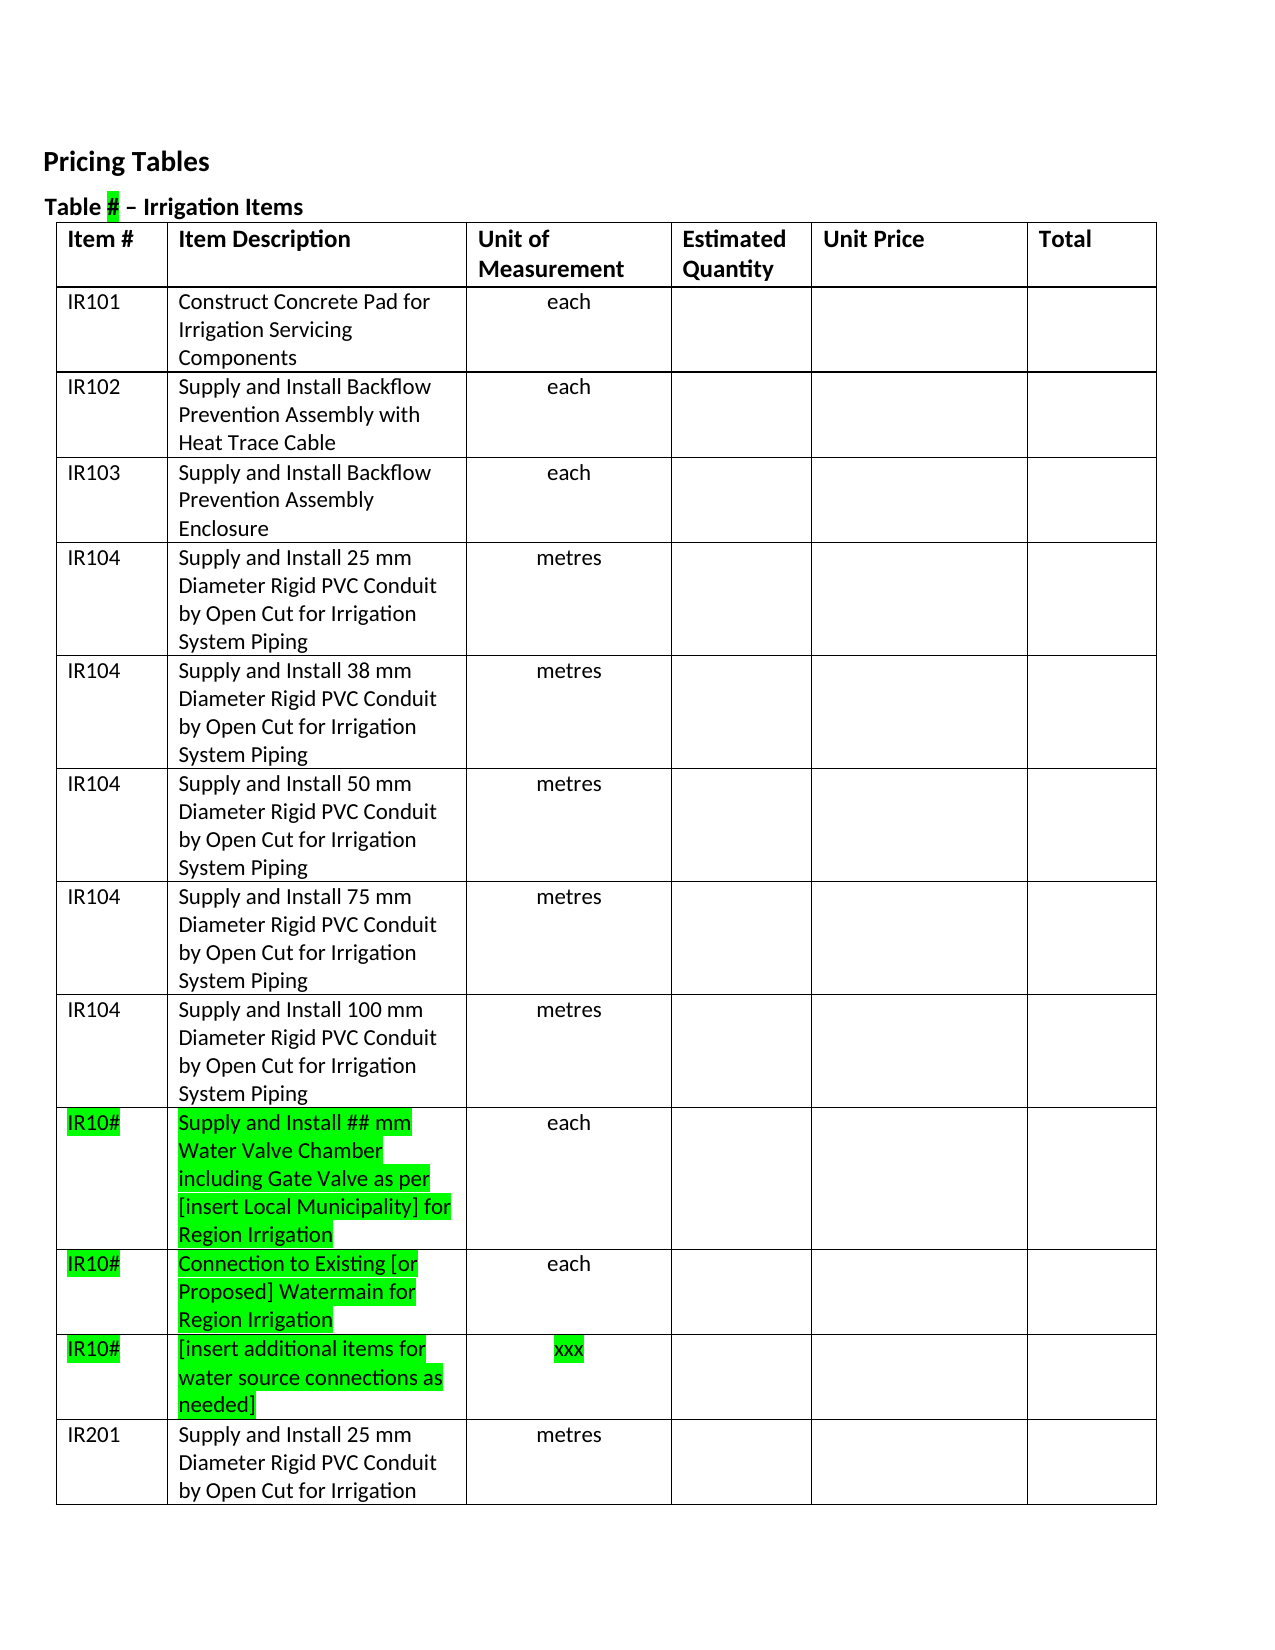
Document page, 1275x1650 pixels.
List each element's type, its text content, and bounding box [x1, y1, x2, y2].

table_cell [812, 1108, 1027, 1248]
table_cell IR10# [57, 1108, 167, 1248]
table_cell [812, 373, 1027, 457]
table_cell [672, 995, 811, 1107]
table_cell Supply and Install 25 mm Diameter Rigid PVC Conduit by Open Cut for Irrigation System Piping [168, 543, 466, 655]
table_cell Supply and Install 38 mm Diameter Rigid PVC Conduit by Open Cut for Irrigation System Piping [168, 656, 466, 768]
table_cell metres [467, 769, 671, 881]
table_cell [1028, 995, 1156, 1107]
table_cell metres [467, 995, 671, 1107]
table_cell Construct Concrete Pad for Irrigation Servicing Components [168, 288, 466, 371]
table_cell [1028, 769, 1156, 881]
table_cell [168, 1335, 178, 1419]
table_cell [812, 882, 1027, 994]
table_cell Supply and Install ## mm Water Valve Chamber including Gate Valve as per [insert Local Municipality] for Region Irrigation [168, 1108, 466, 1248]
table_header Item # [57, 223, 167, 286]
table_cell [1028, 1335, 1156, 1419]
table_cell IR104 [57, 656, 167, 768]
table_cell IR102 [57, 373, 167, 457]
text Pricing Tables [43, 143, 1157, 179]
table_cell [1028, 458, 1156, 542]
table_header Total [1028, 223, 1156, 286]
table_cell IR10# [57, 1335, 167, 1419]
table_cell each [467, 288, 671, 371]
table_header Item Description [168, 223, 466, 286]
table_cell [1028, 1420, 1156, 1504]
table_cell metres [467, 1420, 671, 1504]
table_header Estimated Quantity [672, 223, 811, 286]
table_cell IR10# [57, 1250, 167, 1333]
table_cell [672, 1335, 811, 1419]
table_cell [168, 1420, 466, 1504]
table_cell Supply and Install 75 mm Diameter Rigid PVC Conduit by Open Cut for Irrigation System Piping [168, 882, 466, 994]
table_cell metres [467, 543, 671, 655]
table_cell Connection to Existing [or Proposed] Watermain for Region Irrigation [168, 1250, 466, 1333]
table_header Unit Price [812, 223, 1027, 286]
table_cell [672, 1420, 811, 1504]
table_cell [1028, 1108, 1156, 1248]
table_cell IR101 [57, 288, 167, 371]
table_cell [1028, 882, 1156, 994]
table_cell [812, 288, 1027, 371]
table_cell [672, 882, 811, 994]
table_cell IR201 [57, 1420, 167, 1504]
table_cell [812, 543, 1027, 655]
table_cell [672, 1250, 811, 1333]
table_cell [1028, 373, 1156, 457]
table_cell [672, 458, 811, 542]
table_cell [1028, 1250, 1156, 1333]
table_cell [672, 543, 811, 655]
table_cell [812, 769, 1027, 881]
table_cell metres [467, 882, 671, 994]
table_cell [672, 373, 811, 457]
table_cell [1028, 543, 1156, 655]
table_cell Supply and Install Backflow Prevention Assembly Enclosure [168, 458, 466, 542]
table_cell Supply and Install Backflow Prevention Assembly with Heat Trace Cable [168, 373, 466, 457]
table_cell [812, 1250, 1027, 1333]
table_cell [812, 995, 1027, 1107]
table_cell each [467, 1250, 671, 1333]
table_cell [672, 769, 811, 881]
table_cell IR104 [57, 769, 167, 881]
table_cell [1028, 656, 1156, 768]
table_header Unit of Measurement [467, 223, 671, 286]
table_cell [672, 656, 811, 768]
text Table # – Irrigation Items [44, 191, 107, 222]
table_cell xxx [467, 1335, 671, 1419]
table_cell [812, 1420, 1027, 1504]
table_cell IR104 [57, 995, 167, 1107]
table_cell [672, 1108, 811, 1248]
table_cell [672, 288, 811, 371]
table_cell each [467, 373, 671, 457]
table_cell IR104 [57, 882, 167, 994]
table_cell each [467, 1108, 671, 1248]
table_cell [812, 458, 1027, 542]
table_cell IR103 [57, 458, 167, 542]
table_cell [812, 1335, 1027, 1419]
text Table # – Irrigation Items [119, 191, 1157, 222]
table_cell each [467, 458, 671, 542]
table_cell Supply and Install 100 mm Diameter Rigid PVC Conduit by Open Cut for Irrigation System Piping [168, 995, 466, 1107]
table_cell [812, 656, 1027, 768]
table_cell [insert additional items for water source connections as needed] [256, 1335, 466, 1419]
table_cell metres [467, 656, 671, 768]
table_cell Supply and Install 50 mm Diameter Rigid PVC Conduit by Open Cut for Irrigation System Piping [168, 769, 466, 881]
table_cell [1028, 288, 1156, 371]
table_cell IR104 [57, 543, 167, 655]
